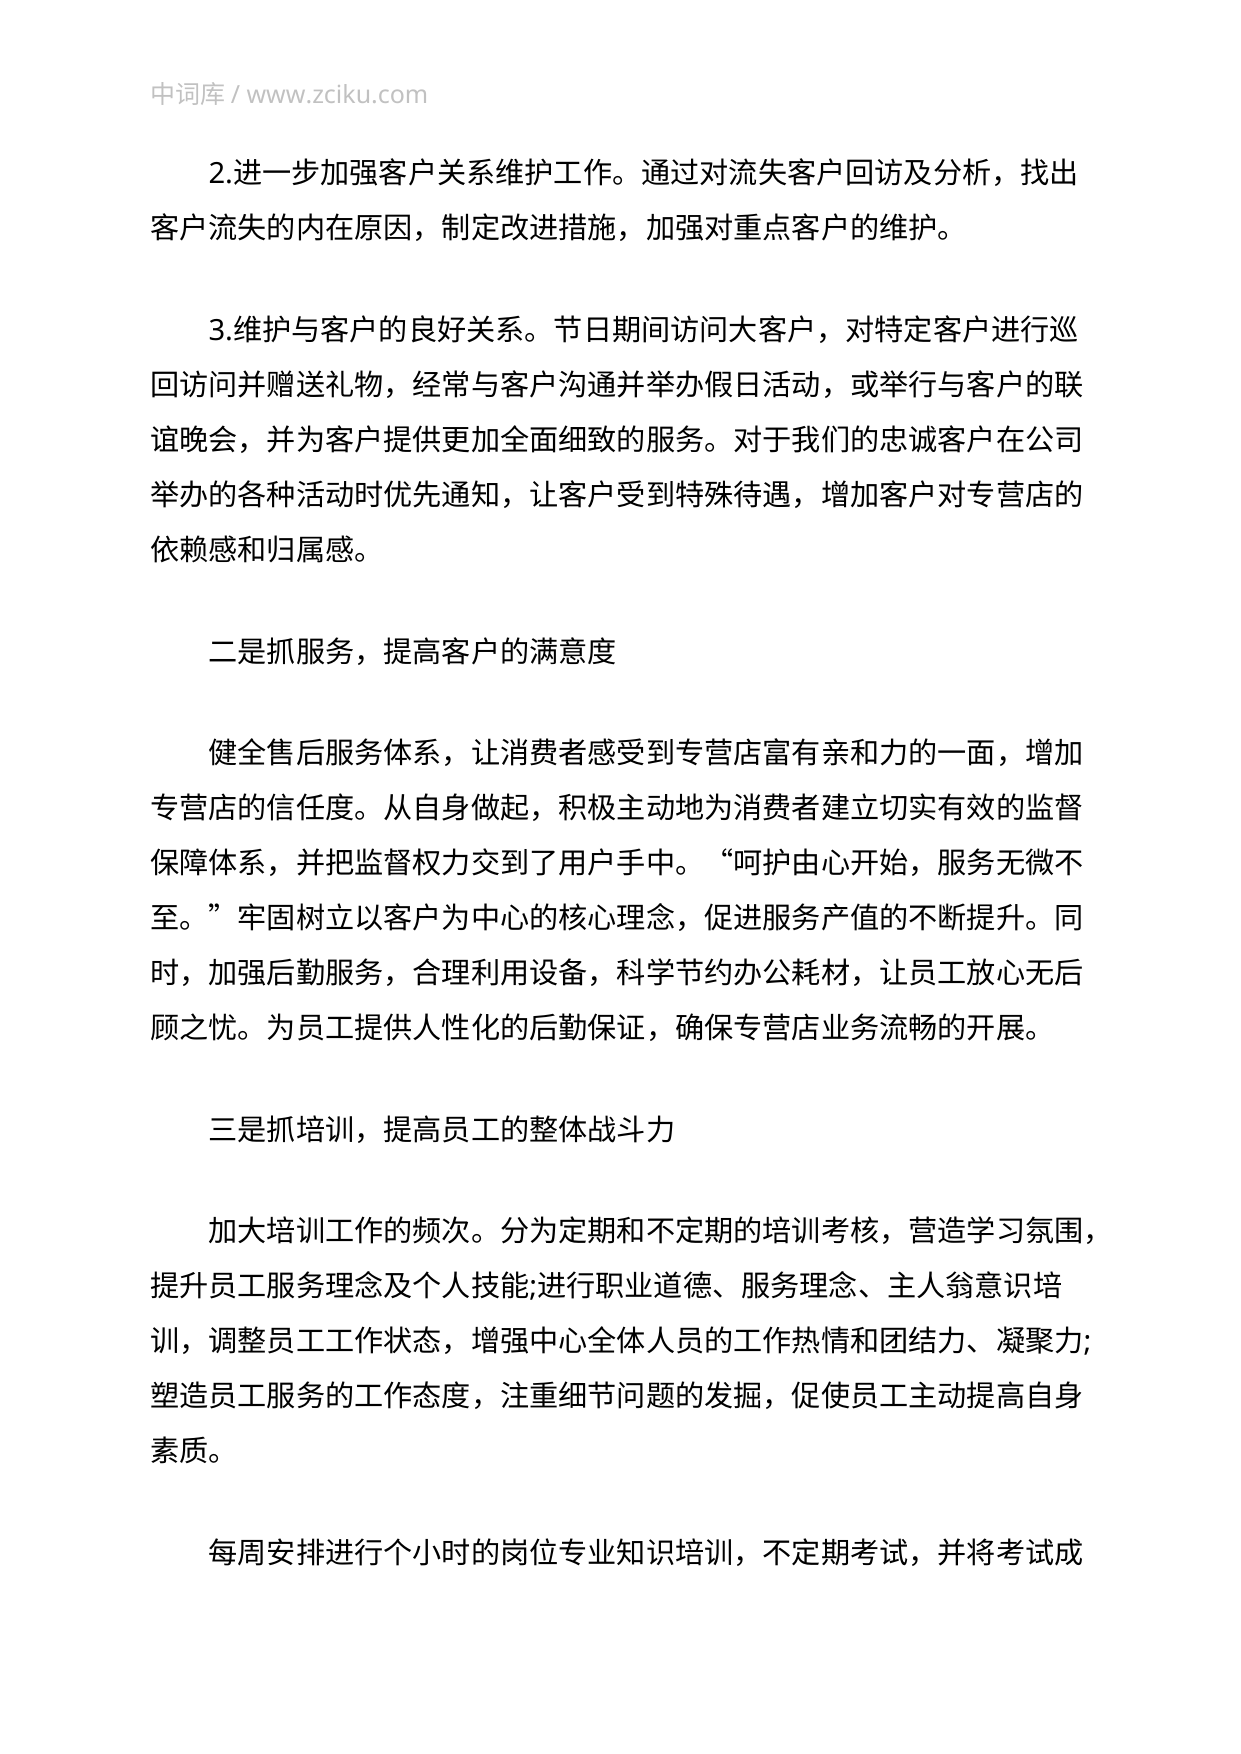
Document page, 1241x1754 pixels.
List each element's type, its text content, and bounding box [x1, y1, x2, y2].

text 三是抓培训，提高员工的整体战斗力 [150, 1106, 1090, 1148]
text 2.进一步加强客户关系维护工作。通过对流失客户回访及分析，找出客户流失的内在原因，制定改进措施，加强对重点客户的维护。 [150, 150, 1090, 247]
text 加大培训工作的频次。分为定期和不定期的培训考核，营造学习氛围，提升员工服务理念及个人技能;进行职业道德、服务理念、主人翁意识培训，调整员工工作状态，增强中心全体人员的工作热情和团结力、凝聚力;塑造员工服务的工作态度，注重细节问题的发掘，促使员工主动提高自身素质。 [150, 1208, 1090, 1470]
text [150, 1529, 1090, 1572]
text 健全售后服务体系，让消费者感受到专营店富有亲和力的一面，增加专营店的信任度。从自身做起，积极主动地为消费者建立切实有效的监督保障体系，并把监督权力交到了用户手中。“呵护由心开始，服务无微不至。”牢固树立以客户为中心的核心理念，促进服务产值的不断提升。同时，加强后勤服务，合理利用设备，科学节约办公耗材，让员工放心无后顾之忧。为员工提供人性化的后勤保证，确保专营店业务流畅的开展。 [150, 730, 1090, 1047]
text 3.维护与客户的良好关系。节日期间访问大客户，对特定客户进行巡回访问并赠送礼物，经常与客户沟通并举办假日活动，或举行与客户的联谊晚会，并为客户提供更加全面细致的服务。对于我们的忠诚客户在公司举办的各种活动时优先通知，让客户受到特殊待遇，增加客户对专营店的依赖感和归属感。 [150, 307, 1090, 569]
text 二是抓服务，提高客户的满意度 [150, 628, 1090, 671]
